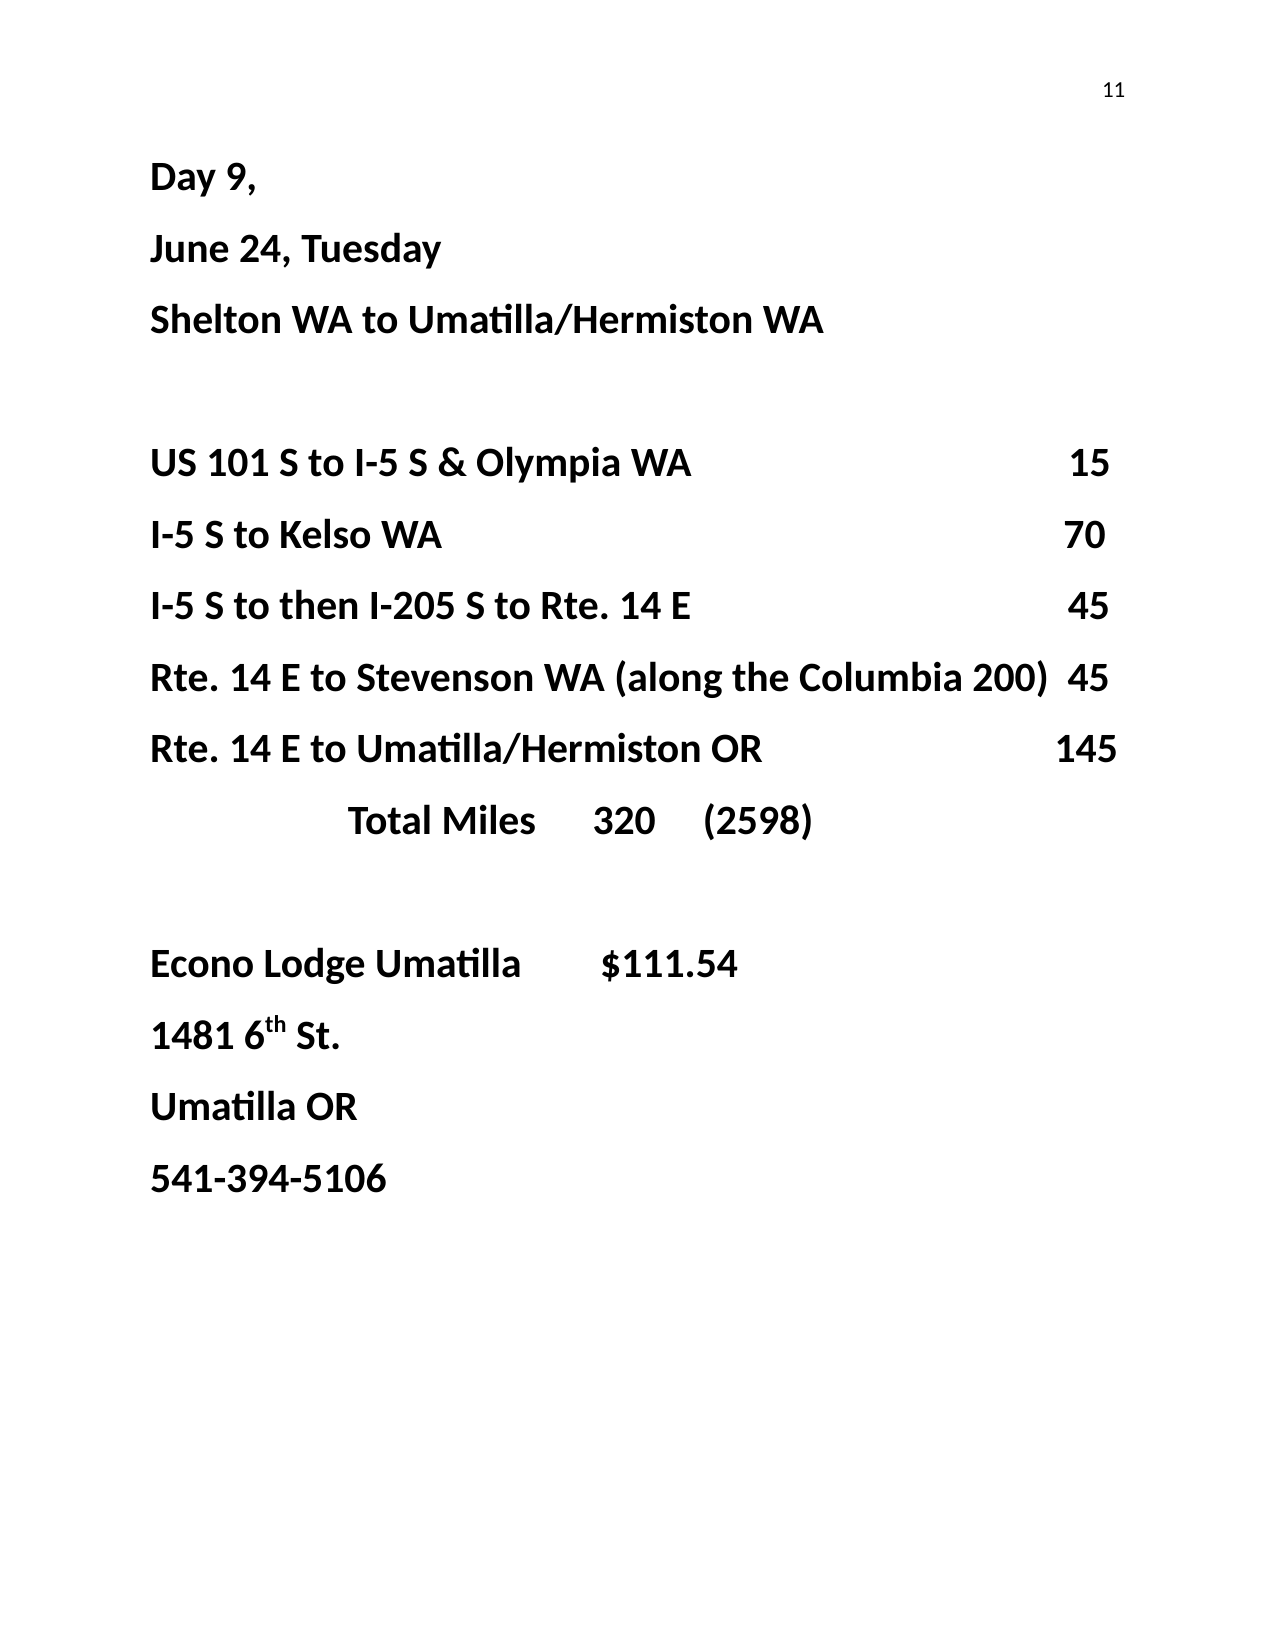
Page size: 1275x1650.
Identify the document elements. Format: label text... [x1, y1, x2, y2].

text Rte. 14 E to Stevenson WA (along the Columbia 200) 45 [150, 651, 1125, 702]
text I-5 S to then I-205 S to Rte. 14 E 45 [150, 579, 1125, 630]
text I-5 S to Kelso WA 70 [150, 508, 1125, 559]
text Shelton WA to Umatilla/Hermiston WA [150, 293, 1125, 344]
text Day 9, [150, 150, 1125, 201]
text Econo Lodge Umatilla $111.54 [150, 937, 1125, 988]
text Umatilla OR [150, 1080, 1125, 1131]
text 541-394-5106 [150, 1152, 1125, 1203]
text June 24, Tuesday [150, 222, 1125, 272]
text 1481 6th St. [150, 1009, 1125, 1059]
text Total Miles 320 (2598) [150, 794, 1125, 845]
text US 101 S to I-5 S & Olympia WA 15 [150, 436, 1125, 487]
text Rte. 14 E to Umatilla/Hermiston OR 145 [150, 722, 1125, 773]
